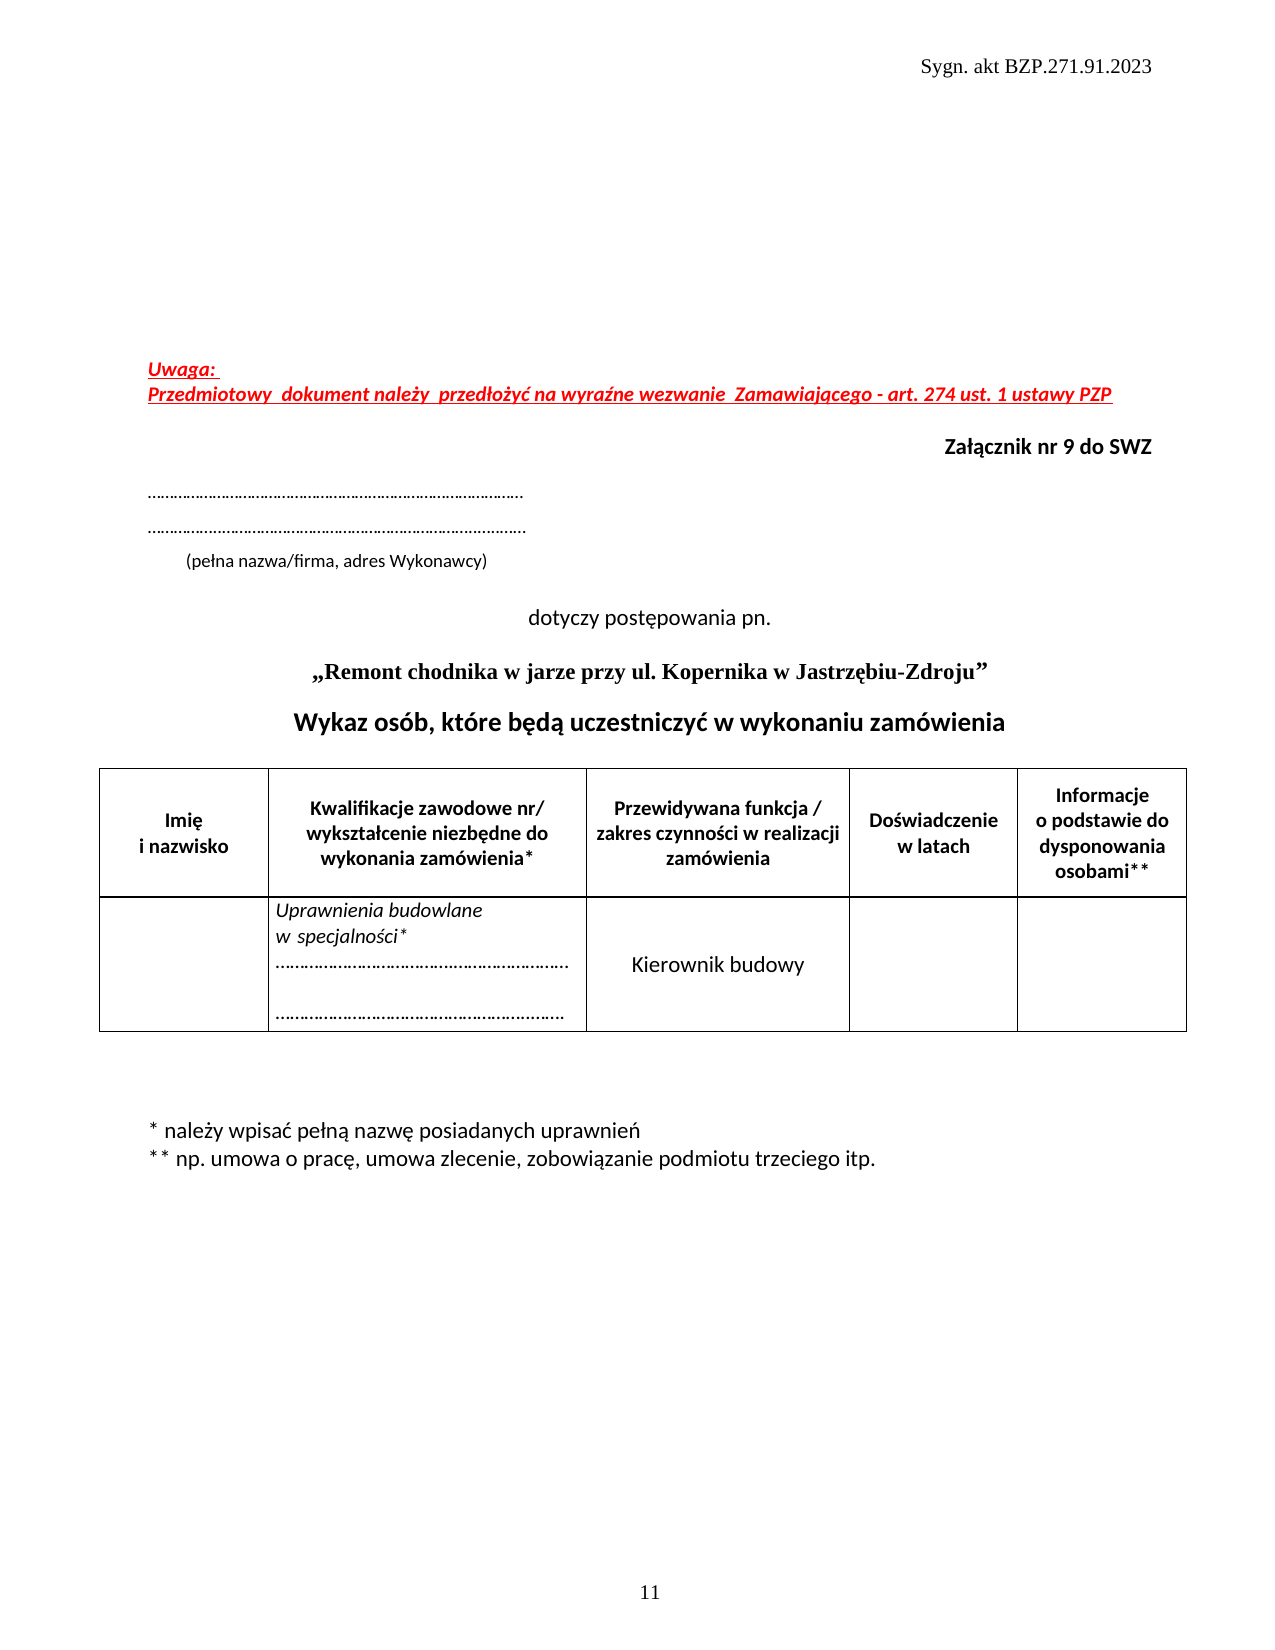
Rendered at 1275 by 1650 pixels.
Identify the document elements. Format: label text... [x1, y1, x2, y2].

table_header Przewidywana funkcja / zakres czynności w realizacji zamówienia [587, 769, 849, 896]
table_cell Kierownik budowy [587, 898, 849, 1031]
table_header Imię i nazwisko [100, 769, 268, 896]
text * należy wpisać pełną nazwę posiadanych uprawnień [148, 1116, 1152, 1144]
table_cell [1018, 898, 1186, 1031]
text Przedmiotowy dokument należy przedłożyć na wyraźne wezwanie Zamawiającego - art. 274 ust. 1 ustawy PZP [148, 381, 1152, 407]
table_header Kwalifikacje zawodowe nr/ wykształcenie niezbędne do wykonania zamówienia* [269, 769, 586, 896]
text ** np. umowa o pracę, umowa zlecenie, zobowiązanie podmiotu trzeciego itp. [148, 1144, 1152, 1172]
text Załącznik nr 9 do SWZ [148, 432, 1152, 460]
text …………………………………………………………………………………………..…………………………………………………..…..…… [148, 481, 532, 538]
text Uwaga: [148, 356, 1152, 381]
text dotyczy postępowania pn. [148, 603, 1152, 631]
text (pełna nazwa/firma, adres Wykonawcy) [148, 549, 532, 572]
table_header Informacje o podstawie do dysponowania osobami** [1018, 769, 1186, 896]
table_cell [850, 898, 1017, 1031]
text Wykaz osób, które będą uczestniczyć w wykonaniu zamówienia [148, 705, 1152, 738]
table_cell [100, 898, 268, 1031]
table_header Doświadczenie w latach [850, 769, 1017, 896]
table_cell Uprawnienia budowlane w specjalności* ……………………………….…………………… ……………………………………………..……. [269, 898, 586, 1031]
text „Remont chodnika w jarze przy ul. Kopernika w Jastrzębiu-Zdroju” [148, 656, 1152, 684]
